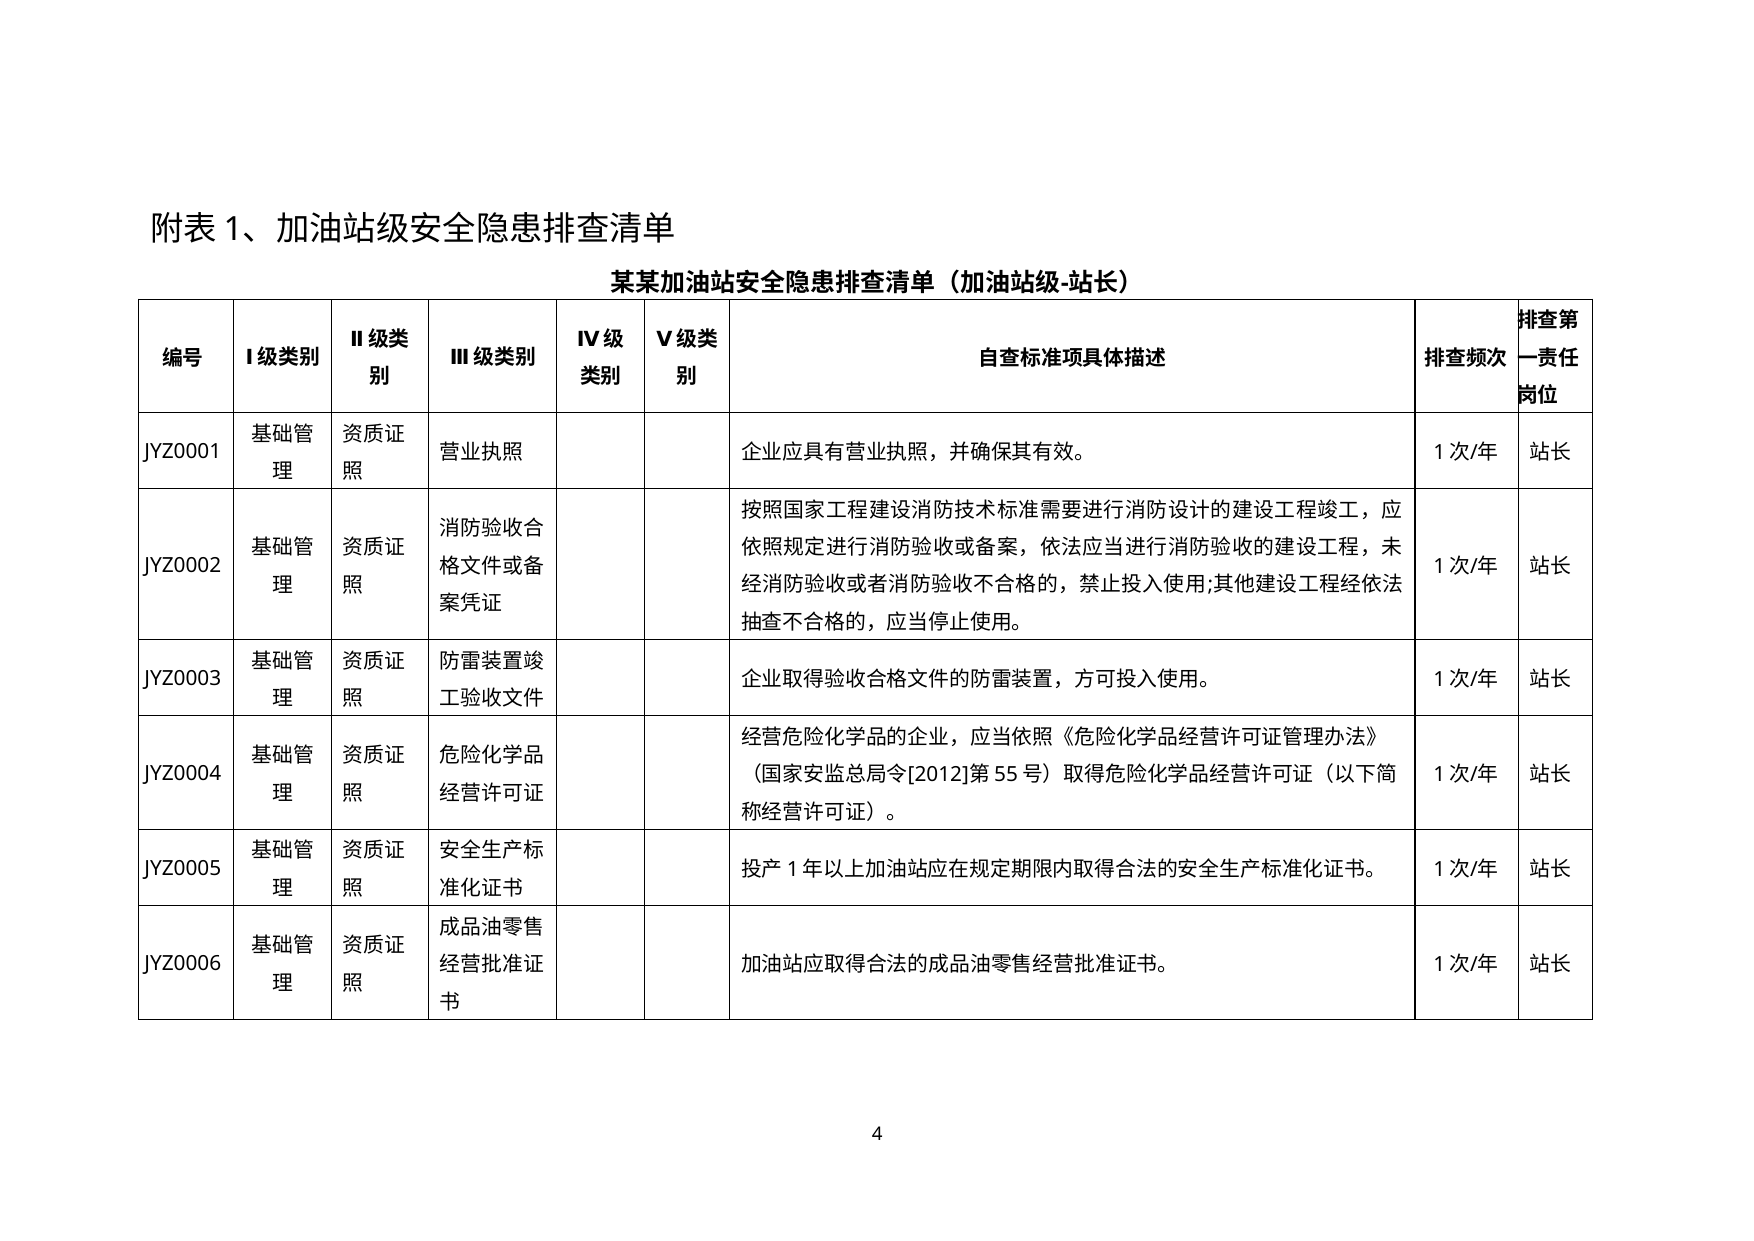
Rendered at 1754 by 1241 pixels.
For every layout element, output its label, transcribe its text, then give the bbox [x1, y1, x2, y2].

subtitle 附表1、加油站级安全隐患排查清单 [150, 201, 1604, 250]
table_cell [645, 716, 729, 829]
table_cell 1次/年 [1416, 906, 1518, 1019]
table_header Ⅲ级类别 [429, 300, 556, 412]
table_cell 1次/年 [1416, 640, 1518, 715]
list 某某加油站安全隐患排查清单（加油站级-站长） [150, 262, 1604, 298]
table_cell 基础管理 [234, 716, 331, 829]
table_header Ⅳ级类别 [557, 300, 644, 412]
table_cell 资质证照 [332, 906, 428, 1019]
table_header 编号 [139, 300, 233, 412]
table_cell JYZ0006 [139, 906, 233, 1019]
table_cell 消防验收合格文件或备案凭证 [429, 489, 556, 639]
table_cell [557, 640, 644, 715]
table_cell 基础管理 [234, 489, 331, 639]
table_cell 1次/年 [1416, 716, 1518, 829]
table_cell 企业取得验收合格文件的防雷装置，方可投入使用。 [730, 640, 1414, 715]
table_cell JYZ0004 [139, 716, 233, 829]
table_cell 1次/年 [1416, 413, 1518, 488]
table_cell JYZ0001 [139, 413, 233, 488]
table_cell [557, 489, 644, 639]
table_cell 基础管理 [234, 906, 331, 1019]
table_cell [645, 906, 729, 1019]
table_cell 站长 [1519, 830, 1592, 905]
table_cell 成品油零售经营批准证书 [429, 906, 556, 1019]
table_cell 企业应具有营业执照，并确保其有效。 [730, 413, 1414, 488]
table_cell [557, 413, 644, 488]
table_cell 1次/年 [1416, 489, 1518, 639]
table_cell [557, 906, 644, 1019]
table_cell 防雷装置竣工验收文件 [429, 640, 556, 715]
table_cell 站长 [1519, 716, 1592, 829]
table_header 排查频次 [1416, 300, 1518, 412]
table_cell 站长 [1519, 489, 1592, 639]
table_cell 经营危险化学品的企业，应当依照《危险化学品经营许可证管理办法》（国家安监总局令[2012]第55号）取得危险化学品经营许可证（以下简称经营许可证）。 [730, 716, 1414, 829]
table_cell 站长 [1519, 906, 1592, 1019]
table_cell 资质证照 [332, 413, 428, 488]
table_header 排查第一责任岗位 [1519, 300, 1592, 412]
table_cell JYZ0002 [139, 489, 233, 639]
table_cell 基础管理 [234, 413, 331, 488]
table_cell 危险化学品经营许可证 [429, 716, 556, 829]
table_cell 站长 [1519, 640, 1592, 715]
table_cell [557, 716, 644, 829]
table_header 自查标准项具体描述 [730, 300, 1414, 412]
table_header Ⅱ级类别 [332, 300, 428, 412]
table_cell [645, 640, 729, 715]
table_cell 基础管理 [234, 830, 331, 905]
table_cell JYZ0005 [139, 830, 233, 905]
table_cell [557, 830, 644, 905]
table_cell [645, 830, 729, 905]
table_header Ⅰ级类别 [234, 300, 331, 412]
table_cell 站长 [1519, 413, 1592, 488]
table_cell 按照国家工程建设消防技术标准需要进行消防设计的建设工程竣工，应依照规定进行消防验收或备案，依法应当进行消防验收的建设工程，未经消防验收或者消防验收不合格的，禁止投入使用;其他建设工程经依法抽查不合格的，应当停止使用。 [730, 489, 1414, 639]
table_cell JYZ0003 [139, 640, 233, 715]
table_cell 安全生产标准化证书 [429, 830, 556, 905]
table_cell 资质证照 [332, 640, 428, 715]
table_cell 资质证照 [332, 489, 428, 639]
table_cell 基础管理 [234, 640, 331, 715]
table_cell 加油站应取得合法的成品油零售经营批准证书。 [730, 906, 1414, 1019]
table_cell 投产1年以上加油站应在规定期限内取得合法的安全生产标准化证书。 [730, 830, 1414, 905]
table_cell 营业执照 [429, 413, 556, 488]
table_cell 1次/年 [1416, 830, 1518, 905]
table_cell 资质证照 [332, 716, 428, 829]
table_cell 资质证照 [332, 830, 428, 905]
table_cell [645, 413, 729, 488]
table_header Ⅴ级类别 [645, 300, 729, 412]
table_cell [645, 489, 729, 639]
